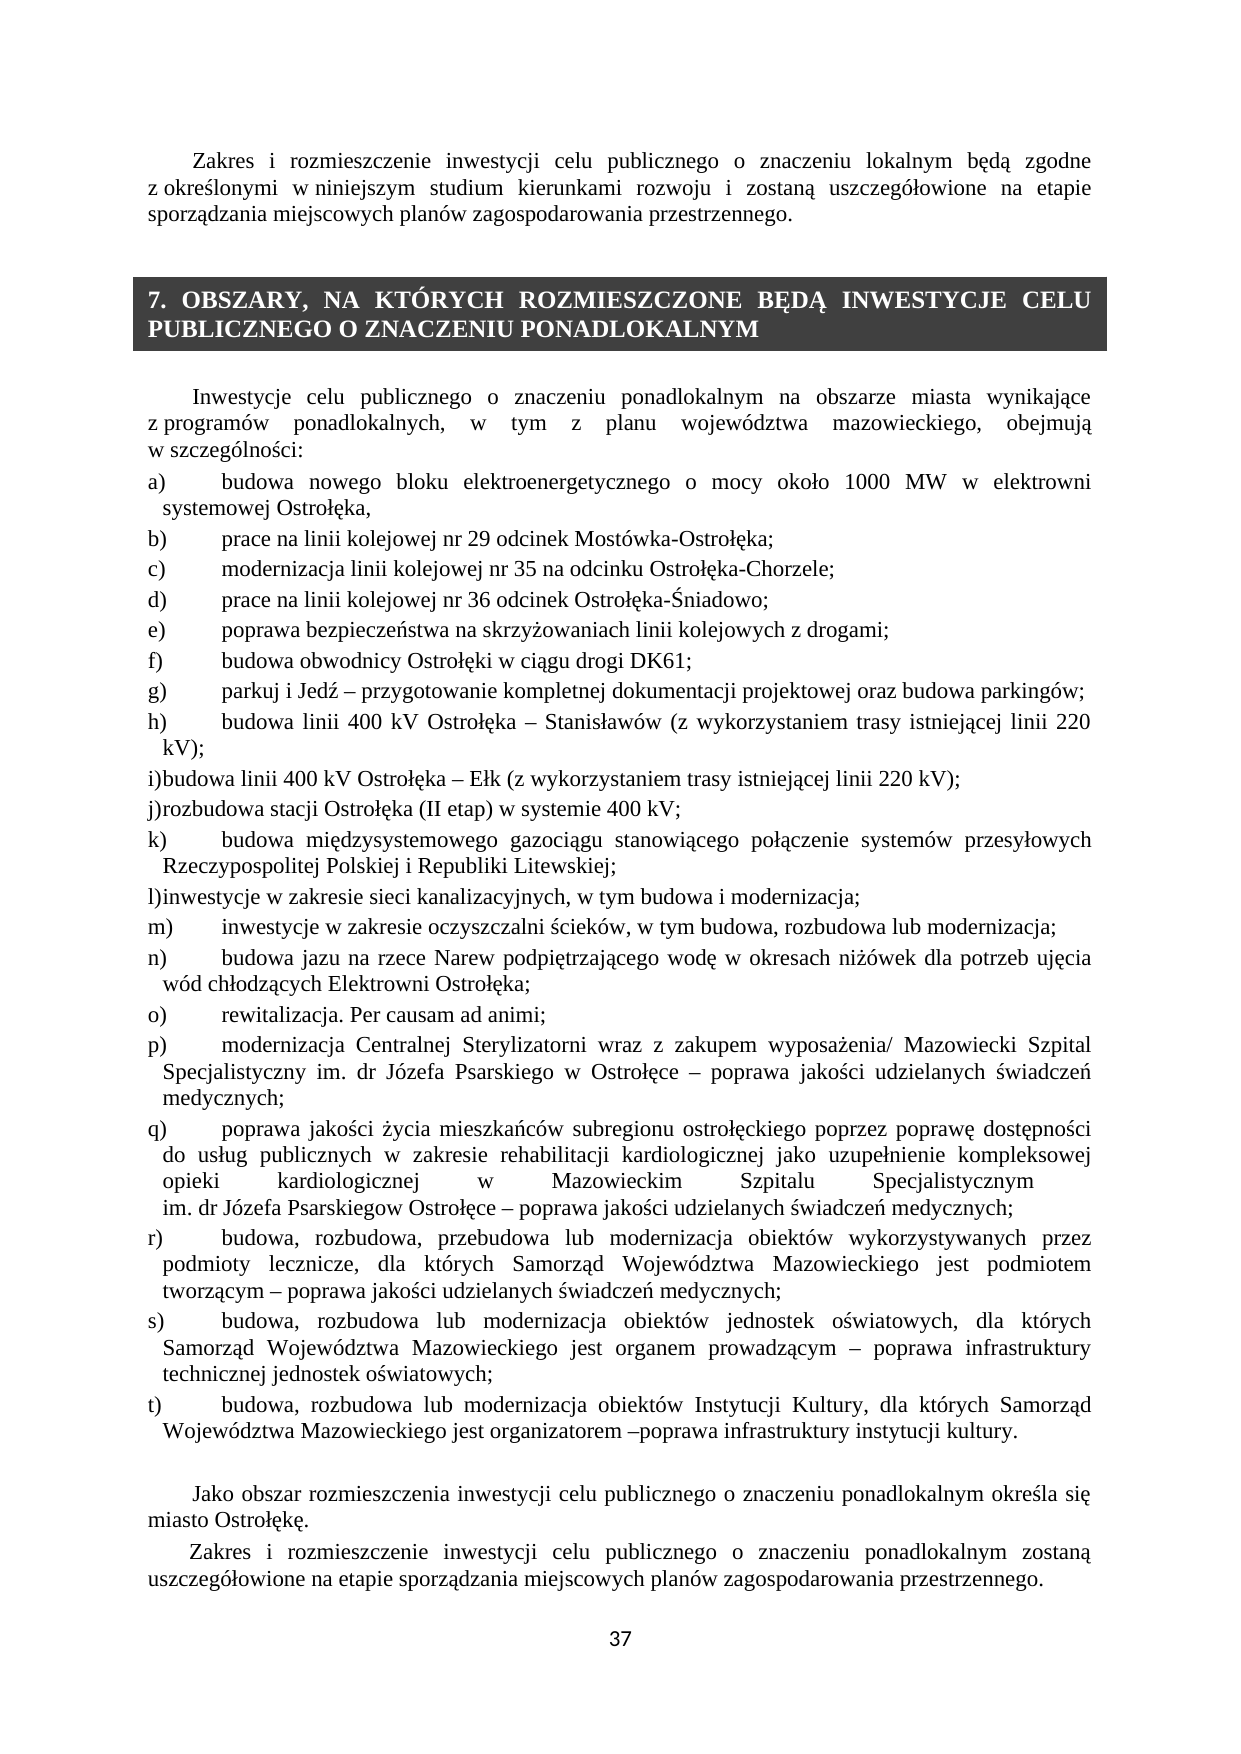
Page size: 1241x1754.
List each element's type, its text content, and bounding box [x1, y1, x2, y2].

list budowa nowego bloku elektroenergetycznego o mocy około 1000 MW w elektrowni systemowej Ostrołęka, [148, 468, 1093, 521]
list budowa obwodnicy Ostrołęki w ciągu drogi DK61; [148, 647, 1093, 673]
list budowa, rozbudowa lub modernizacja obiektów Instytucji Kultury, dla których Samorząd Województwa Mazowieckiego jest organizatorem –poprawa infrastruktury instytucji kultury. [148, 1391, 1093, 1443]
text Zakres i rozmieszczenie inwestycji celu publicznego o znaczeniu ponadlokalnym zostaną uszczegółowione na etapie sporządzania miejscowych planów zagospodarowania przestrzennego. [148, 1538, 1093, 1591]
list inwestycje w zakresie oczyszczalni ścieków, w tym budowa, rozbudowa lub modernizacja; [148, 913, 1093, 940]
list prace na linii kolejowej nr 36 odcinek Ostrołęka-Śniadowo; [148, 586, 1093, 612]
list budowa linii 400 kV Ostrołęka – Stanisławów (z wykorzystaniem trasy istniejącej linii 220 kV); [148, 708, 1093, 761]
list rewitalizacja. Per causam ad animi; [148, 1001, 1093, 1027]
list prace na linii kolejowej nr 29 odcinek Mostówka-Ostrołęka; [148, 525, 1093, 551]
list budowa linii 400 kV Ostrołęka – Ełk (z wykorzystaniem trasy istniejącej linii 220 kV); [148, 765, 1093, 791]
text Zakres i rozmieszczenie inwestycji celu publicznego o znaczeniu lokalnym będą zgodne z określonymi w niniejszym studium kierunkami rozwoju i zostaną uszczegółowione na etapie sporządzania miejscowych planów zagospodarowania przestrzennego. [148, 148, 1093, 227]
text Jako obszar rozmieszczenia inwestycji celu publicznego o znaczeniu ponadlokalnym określa się miasto Ostrołękę. [148, 1480, 1093, 1532]
list modernizacja Centralnej Sterylizatorni wraz z zakupem wyposażenia/ Mazowiecki Szpital Specjalistyczny im. dr Józefa Psarskiego w Ostrołęce – poprawa jakości udzielanych świadczeń medycznych; [148, 1031, 1093, 1110]
subtitle 7. OBSZARY, NA KTÓRYCH ROZMIESZCZONE BĘDĄ INWESTYCJE CELU PUBLICZNEGO O ZNACZENIU PONADLOKALNYM [139, 283, 1101, 344]
list parkuj i Jedź – przygotowanie kompletnej dokumentacji projektowej oraz budowa parkingów; [148, 678, 1093, 704]
list budowa, rozbudowa, przebudowa lub modernizacja obiektów wykorzystywanych przez podmioty lecznicze, dla których Samorząd Województwa Mazowieckiego jest podmiotem tworzącym – poprawa jakości udzielanych świadczeń medycznych; [148, 1224, 1093, 1303]
list poprawa jakości życia mieszkańców subregionu ostrołęckiego poprzez poprawę dostępności do usług publicznych w zakresie rehabilitacji kardiologicznej jako uzupełnienie kompleksowej opieki kardiologicznej w Mazowieckim Szpitalu Specjalistycznym im. dr Józefa Psarskiegow Ostrołęce – poprawa jakości udzielanych świadczeń medycznych; [148, 1114, 1093, 1220]
text Inwestycje celu publicznego o znaczeniu ponadlokalnym na obszarze miasta wynikające z programów ponadlokalnych, w tym z planu województwa mazowieckiego, obejmują w szczególności: [148, 383, 1093, 462]
list budowa międzysystemowego gazociągu stanowiącego połączenie systemów przesyłowych Rzeczypospolitej Polskiej i Republiki Litewskiej; [148, 826, 1093, 879]
list poprawa bezpieczeństwa na skrzyżowaniach linii kolejowych z drogami; [148, 617, 1093, 643]
list budowa, rozbudowa lub modernizacja obiektów jednostek oświatowych, dla których Samorząd Województwa Mazowieckiego jest organem prowadzącym – poprawa infrastruktury technicznej jednostek oświatowych; [148, 1307, 1093, 1386]
list rozbudowa stacji Ostrołęka (II etap) w systemie 400 kV; [148, 796, 1093, 822]
list inwestycje w zakresie sieci kanalizacyjnych, w tym budowa i modernizacja; [148, 883, 1093, 909]
list modernizacja linii kolejowej nr 35 na odcinku Ostrołęka-Chorzele; [148, 556, 1093, 582]
list budowa jazu na rzece Narew podpiętrzającego wodę w okresach niżówek dla potrzeb ujęcia wód chłodzących Elektrowni Ostrołęka; [148, 944, 1093, 997]
